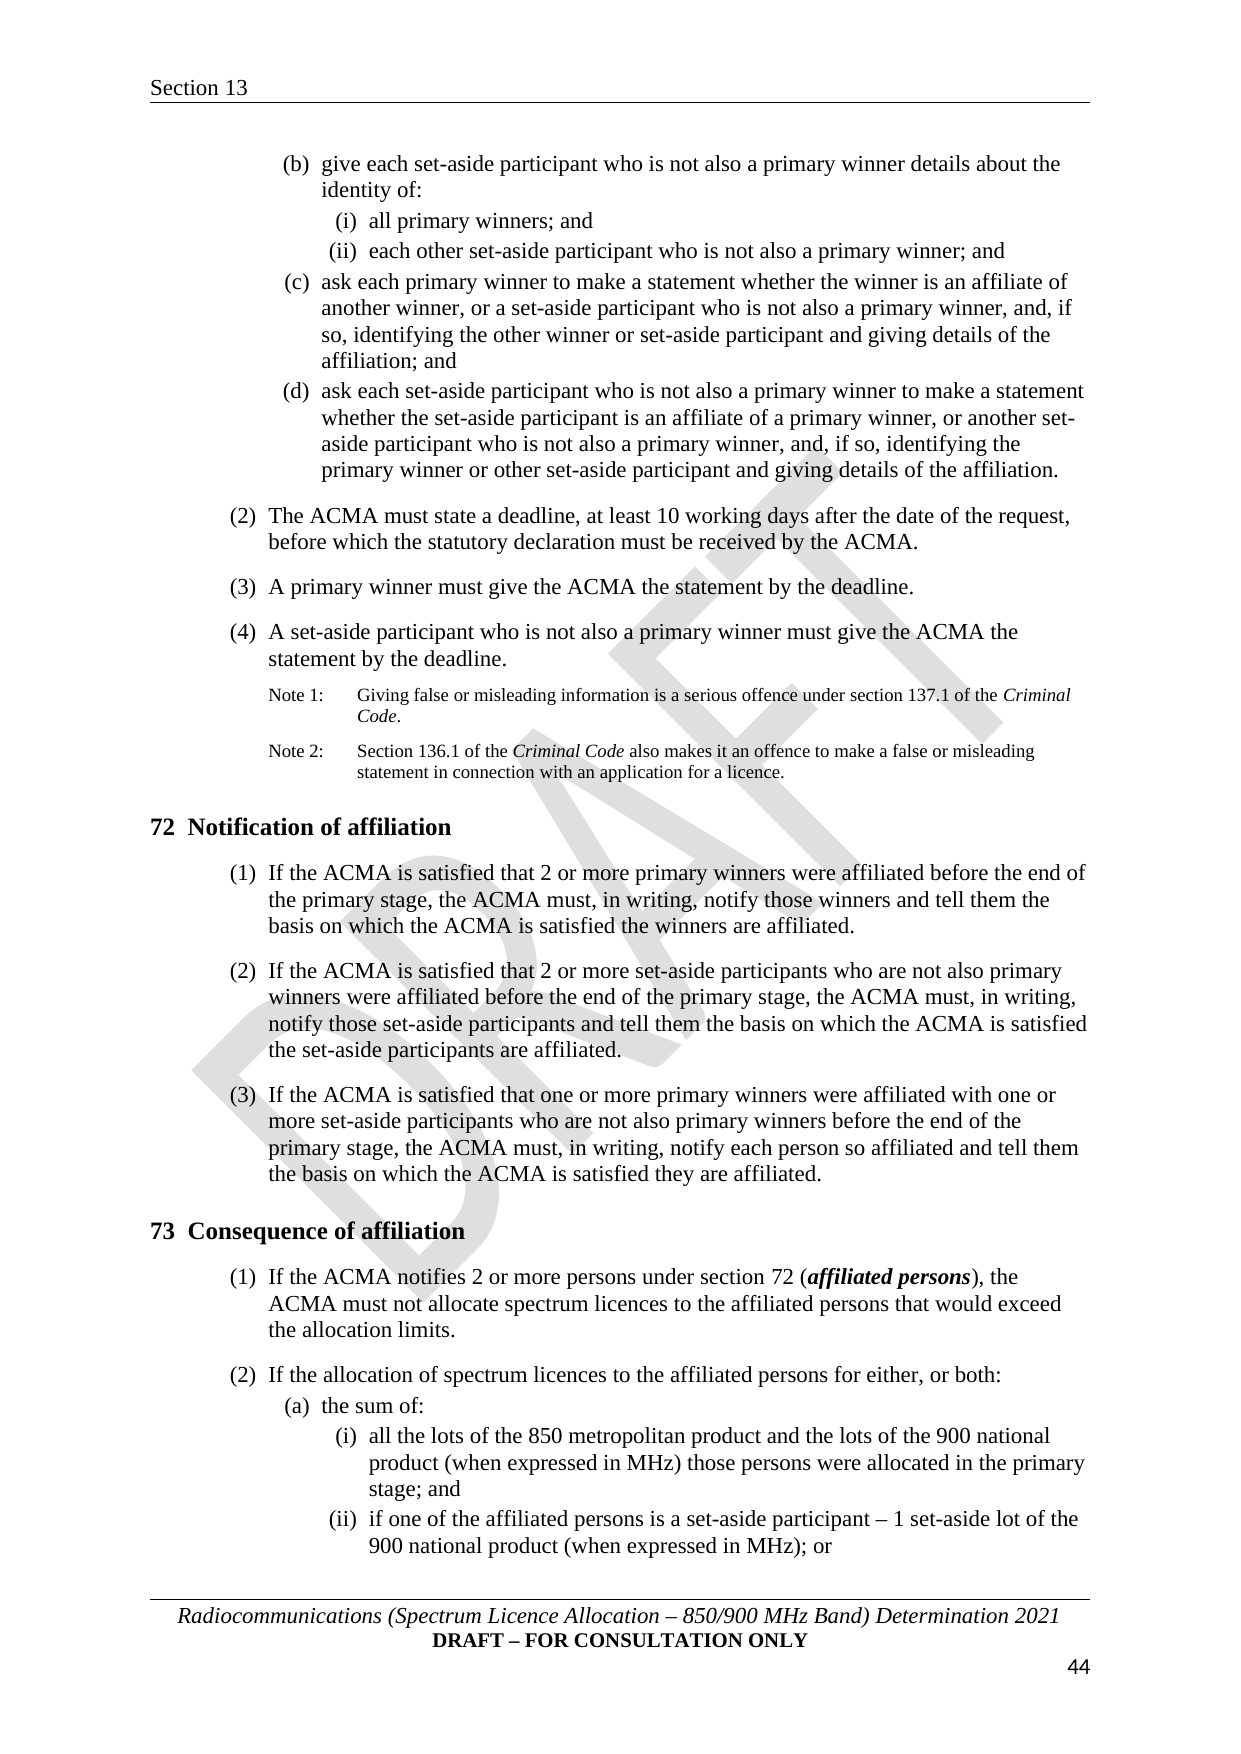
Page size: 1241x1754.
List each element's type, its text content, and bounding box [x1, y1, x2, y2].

text (ii) if one of the affiliated persons is a set-aside participant – 1 set-aside lot of the 900 national product (when expressed in MHz); or [150, 1505, 1090, 1558]
text (b) give each set-aside participant who is not also a primary winner details about the identity of: [150, 150, 1090, 203]
text (c) ask each primary winner to make a statement whether the winner is an affiliate of another winner, or a set-aside participant who is not also a primary winner, and, if so, identifying the other winner or set-aside participant and giving details of the affiliation; and [150, 268, 1090, 373]
text (3) If the ACMA is satisfied that one or more primary winners were affiliated with one or more set-aside participants who are not also primary winners before the end of the primary stage, the ACMA must, in writing, notify each person so affiliated and tell them the basis on which the ACMA is satisfied they are affiliated. [150, 1081, 1090, 1187]
text (ii) each other set-aside participant who is not also a primary winner; and [150, 237, 1090, 264]
text (i) all primary winners; and [150, 207, 1090, 233]
text (2) If the allocation of spectrum licences to the affiliated persons for either, or both: [150, 1361, 1090, 1387]
text (2) If the ACMA is satisfied that 2 or more set-aside participants who are not also primary winners were affiliated before the end of the primary stage, the ACMA must, in writing, notify those set-aside participants and tell them the basis on which the ACMA is satisfied the set-aside participants are affiliated. [150, 957, 1090, 1062]
text 73 Consequence of affiliation [150, 1216, 1090, 1244]
text (3) A primary winner must give the ACMA the statement by the deadline. [150, 573, 1090, 599]
text (1) If the ACMA is satisfied that 2 or more primary winners were affiliated before the end of the primary stage, the ACMA must, in writing, notify those winners and tell them the basis on which the ACMA is satisfied the winners are affiliated. [150, 859, 1090, 938]
text Note 1: Giving false or misleading information is a serious offence under section 137.1 of the Criminal Code. [268, 684, 1090, 727]
text 72 Notification of affiliation [150, 812, 1090, 841]
text (i) all the lots of the 850 metropolitan product and the lots of the 900 national product (when expressed in MHz) those persons were allocated in the primary stage; and [150, 1422, 1090, 1501]
text (a) the sum of: [150, 1392, 1090, 1418]
text (2) The ACMA must state a deadline, at least 10 working days after the date of the request, before which the statutory declaration must be received by the ACMA. [150, 502, 1090, 554]
text (d) ask each set-aside participant who is not also a primary winner to make a statement whether the set-aside participant is an affiliate of a primary winner, or another set-aside participant who is not also a primary winner, and, if so, identifying the primary winner or other set-aside participant and giving details of the affiliation. [150, 377, 1090, 483]
text (1) If the ACMA notifies 2 or more persons under section 72 (affiliated persons), the ACMA must not allocate spectrum licences to the affiliated persons that would exceed the allocation limits. [150, 1263, 1090, 1342]
text Note 2: Section 136.1 of the Criminal Code also makes it an offence to make a false or misleading statement in connection with an application for a licence. [268, 739, 1090, 783]
text (4) A set-aside participant who is not also a primary winner must give the ACMA the statement by the deadline. [150, 618, 1090, 671]
